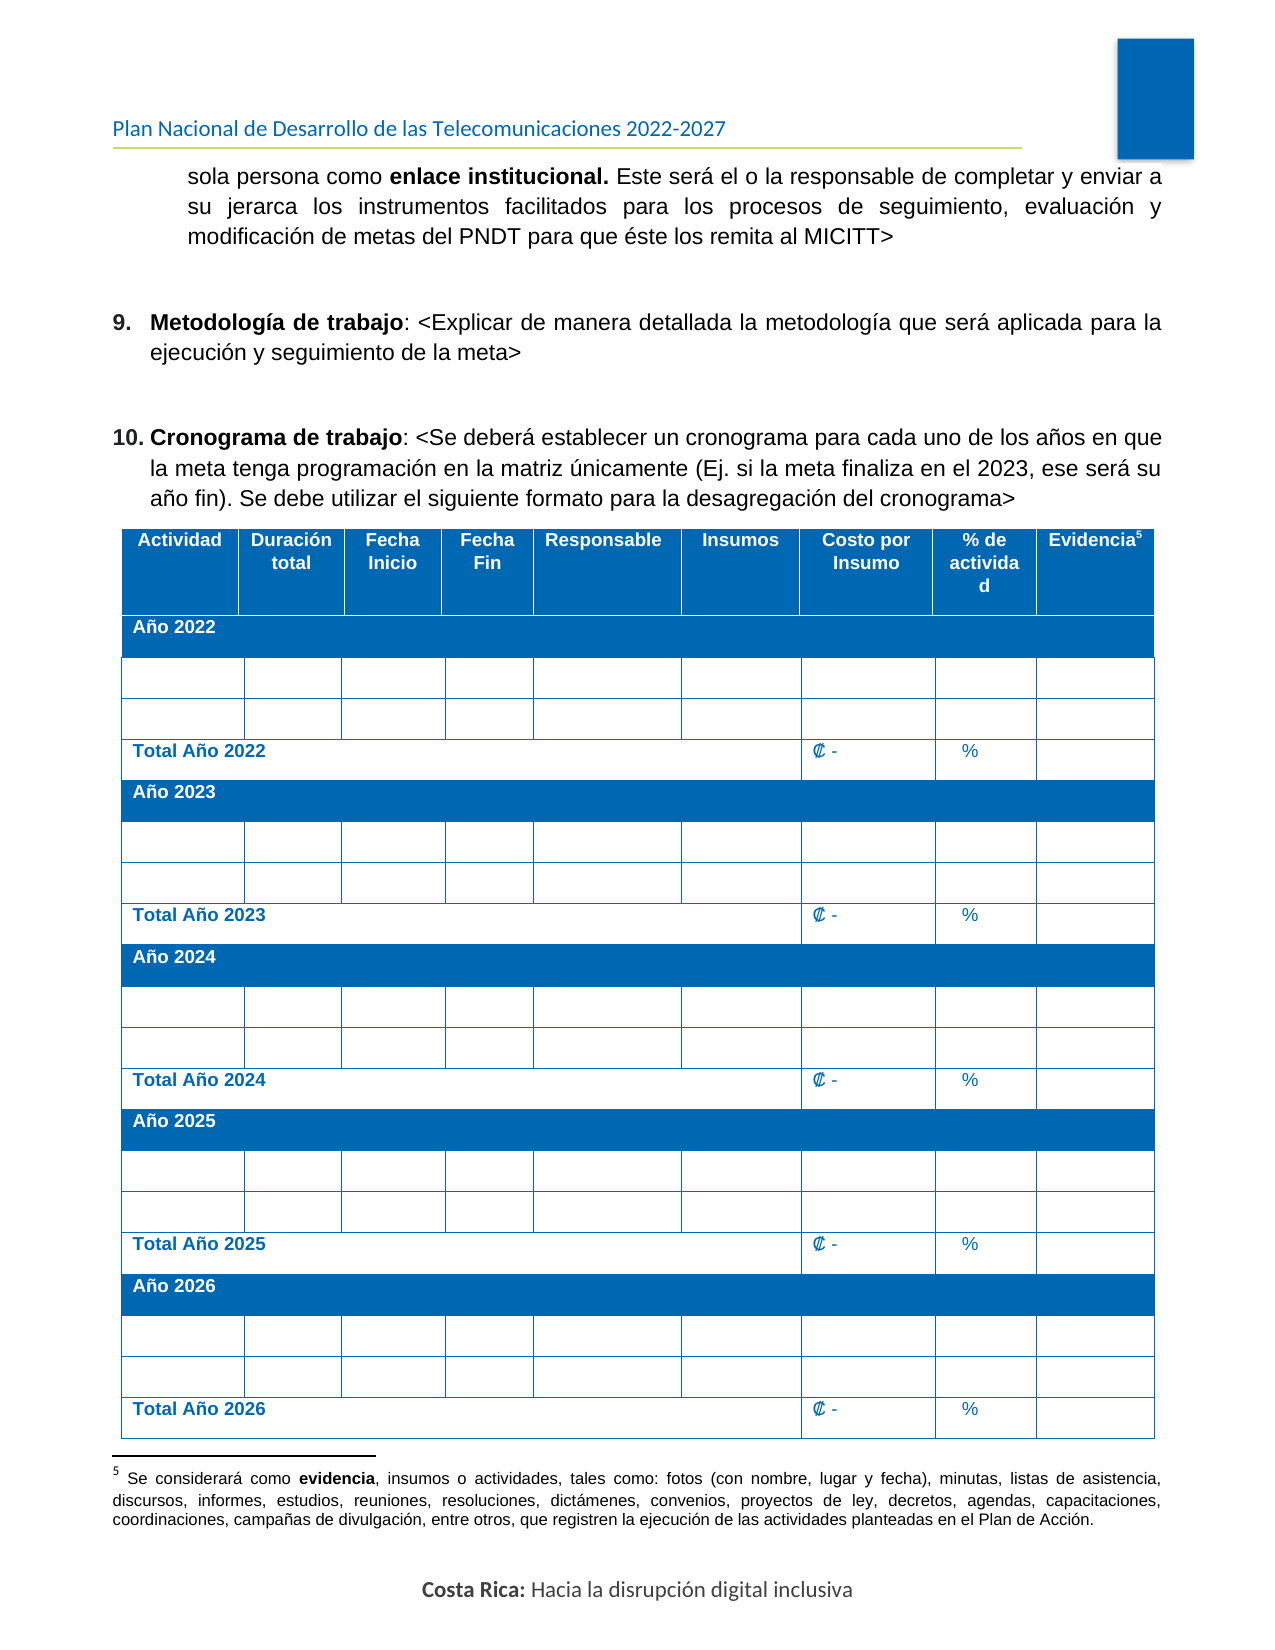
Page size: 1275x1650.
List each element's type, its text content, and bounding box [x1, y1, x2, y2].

table_cell [682, 699, 801, 738]
table_cell [245, 699, 341, 738]
table_cell [122, 863, 244, 903]
table_cell [802, 1357, 935, 1397]
table_cell [1037, 1069, 1154, 1109]
table_cell [446, 1316, 533, 1356]
table_cell [1037, 1316, 1154, 1356]
table_cell [245, 822, 341, 862]
table_cell [122, 1151, 244, 1191]
table_cell [936, 1028, 1036, 1068]
table_cell % [936, 1233, 1036, 1273]
table_cell Total Año 2024 [122, 1069, 801, 1109]
table_cell [936, 822, 1036, 862]
table_header Fecha Inicio [345, 529, 441, 615]
table_cell [682, 1316, 801, 1356]
table_header Fecha Fin [442, 529, 533, 615]
table_cell [122, 987, 244, 1027]
table_cell [1037, 740, 1154, 780]
table_cell [1037, 1233, 1154, 1273]
table_cell Total Año 2022 [122, 740, 801, 780]
table_cell [534, 987, 681, 1027]
table_cell [802, 1316, 935, 1356]
table_cell [534, 822, 681, 862]
table_cell [1037, 1357, 1154, 1397]
table_cell [682, 1151, 801, 1191]
table_cell [446, 987, 533, 1027]
table_cell [682, 987, 801, 1027]
table_cell Total Año 2025 [122, 1233, 801, 1273]
table_cell [936, 1357, 1036, 1397]
table_cell [446, 1151, 533, 1191]
table_cell [936, 1192, 1036, 1232]
table_cell [1037, 699, 1154, 738]
table_cell [245, 863, 341, 903]
table_cell Año 2025 [122, 1110, 1154, 1150]
table_cell [1037, 987, 1154, 1027]
table_cell [342, 699, 445, 738]
table_cell [534, 863, 681, 903]
table_cell [342, 1151, 445, 1191]
table_cell Año 2023 [122, 781, 1154, 821]
table_cell [122, 1192, 244, 1232]
table_cell [245, 1192, 341, 1232]
table_cell % [936, 1069, 1036, 1109]
table_cell [342, 1192, 445, 1232]
table_cell [245, 1357, 341, 1397]
table_cell % [936, 1398, 1036, 1438]
table_header Insumos [682, 529, 799, 615]
table_cell Año 2022 [122, 616, 1154, 657]
table_cell [682, 1357, 801, 1397]
table_cell [245, 658, 341, 697]
table_cell [682, 863, 801, 903]
table_cell [682, 822, 801, 862]
list Cronograma de trabajo: <Se deberá establecer un cronograma para cada uno de los años en que la meta tenga programación en la matriz únicamente (Ej. si la meta finaliza en el 2023, ese será su año fin). Se debe utilizar el siguiente formato para la desagregación del cronograma> [112, 424, 1162, 511]
table_cell [446, 1192, 533, 1232]
table_cell [1037, 1028, 1154, 1068]
table_cell [446, 863, 533, 903]
table_cell [245, 987, 341, 1027]
table_cell % [936, 740, 1036, 780]
table_cell Año 2024 [122, 945, 1154, 986]
table_header Responsable [534, 529, 681, 615]
table_cell [245, 1316, 341, 1356]
table_cell [936, 987, 1036, 1027]
table_cell [342, 1357, 445, 1397]
table_cell [1037, 863, 1154, 903]
table_header Evidencia [1037, 529, 1154, 615]
table_cell [534, 699, 681, 738]
table_cell [1037, 658, 1154, 697]
table_cell [122, 699, 244, 738]
table_cell [682, 1028, 801, 1068]
table_cell [342, 1316, 445, 1356]
table_cell [342, 1028, 445, 1068]
table_cell [342, 822, 445, 862]
table_cell [682, 1192, 801, 1232]
table_cell [1037, 904, 1154, 944]
table_cell [802, 987, 935, 1027]
table_header Costo por Insumo [800, 529, 932, 615]
table_cell Total Año 2023 [122, 904, 801, 944]
table_cell [1037, 1192, 1154, 1232]
table_cell [936, 1316, 1036, 1356]
table_cell [534, 1192, 681, 1232]
table_cell [342, 658, 445, 697]
table_cell [534, 1151, 681, 1191]
table_cell [245, 1028, 341, 1068]
table_header % de actividad [933, 529, 1036, 615]
table_cell [936, 699, 1036, 738]
table_cell [534, 1316, 681, 1356]
table_cell [446, 1028, 533, 1068]
table_cell [802, 863, 935, 903]
table_cell [446, 822, 533, 862]
table_cell [802, 1151, 935, 1191]
table_cell ₡ - [802, 740, 935, 780]
table_cell [802, 658, 935, 697]
table_cell [802, 1028, 935, 1068]
table_cell [1037, 822, 1154, 862]
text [187, 163, 1162, 249]
table_cell [122, 822, 244, 862]
table_cell Año 2026 [122, 1275, 1154, 1315]
table_header Actividad [122, 529, 238, 615]
table_cell [936, 863, 1036, 903]
table_cell [802, 1192, 935, 1232]
table_cell ₡ - [802, 1069, 935, 1109]
table_cell [122, 658, 244, 697]
table_cell % [936, 904, 1036, 944]
table_cell [342, 863, 445, 903]
table_cell [936, 658, 1036, 697]
table_cell Total Año 2026 [122, 1398, 801, 1438]
table_cell [446, 1357, 533, 1397]
list Metodología de trabajo: <Explicar de manera detallada la metodología que será aplicada para la ejecución y seguimiento de la meta> [112, 309, 1162, 365]
table_cell ₡ - [802, 1233, 935, 1273]
table_header Duración total [239, 529, 344, 615]
table_cell [936, 1151, 1036, 1191]
table_cell [802, 699, 935, 738]
table_cell [534, 658, 681, 697]
table_cell ₡ - [802, 1398, 935, 1438]
table_cell [1037, 1398, 1154, 1438]
table_cell [1037, 1151, 1154, 1191]
table_cell [534, 1028, 681, 1068]
table_cell ₡ - [802, 904, 935, 944]
table_cell [446, 658, 533, 697]
table_cell [122, 1028, 244, 1068]
table_cell [534, 1357, 681, 1397]
table_cell [122, 1316, 244, 1356]
table_cell [245, 1151, 341, 1191]
table_cell [802, 822, 935, 862]
table_cell [682, 658, 801, 697]
table_cell [446, 699, 533, 738]
table_cell [122, 1357, 244, 1397]
table_cell [342, 987, 445, 1027]
